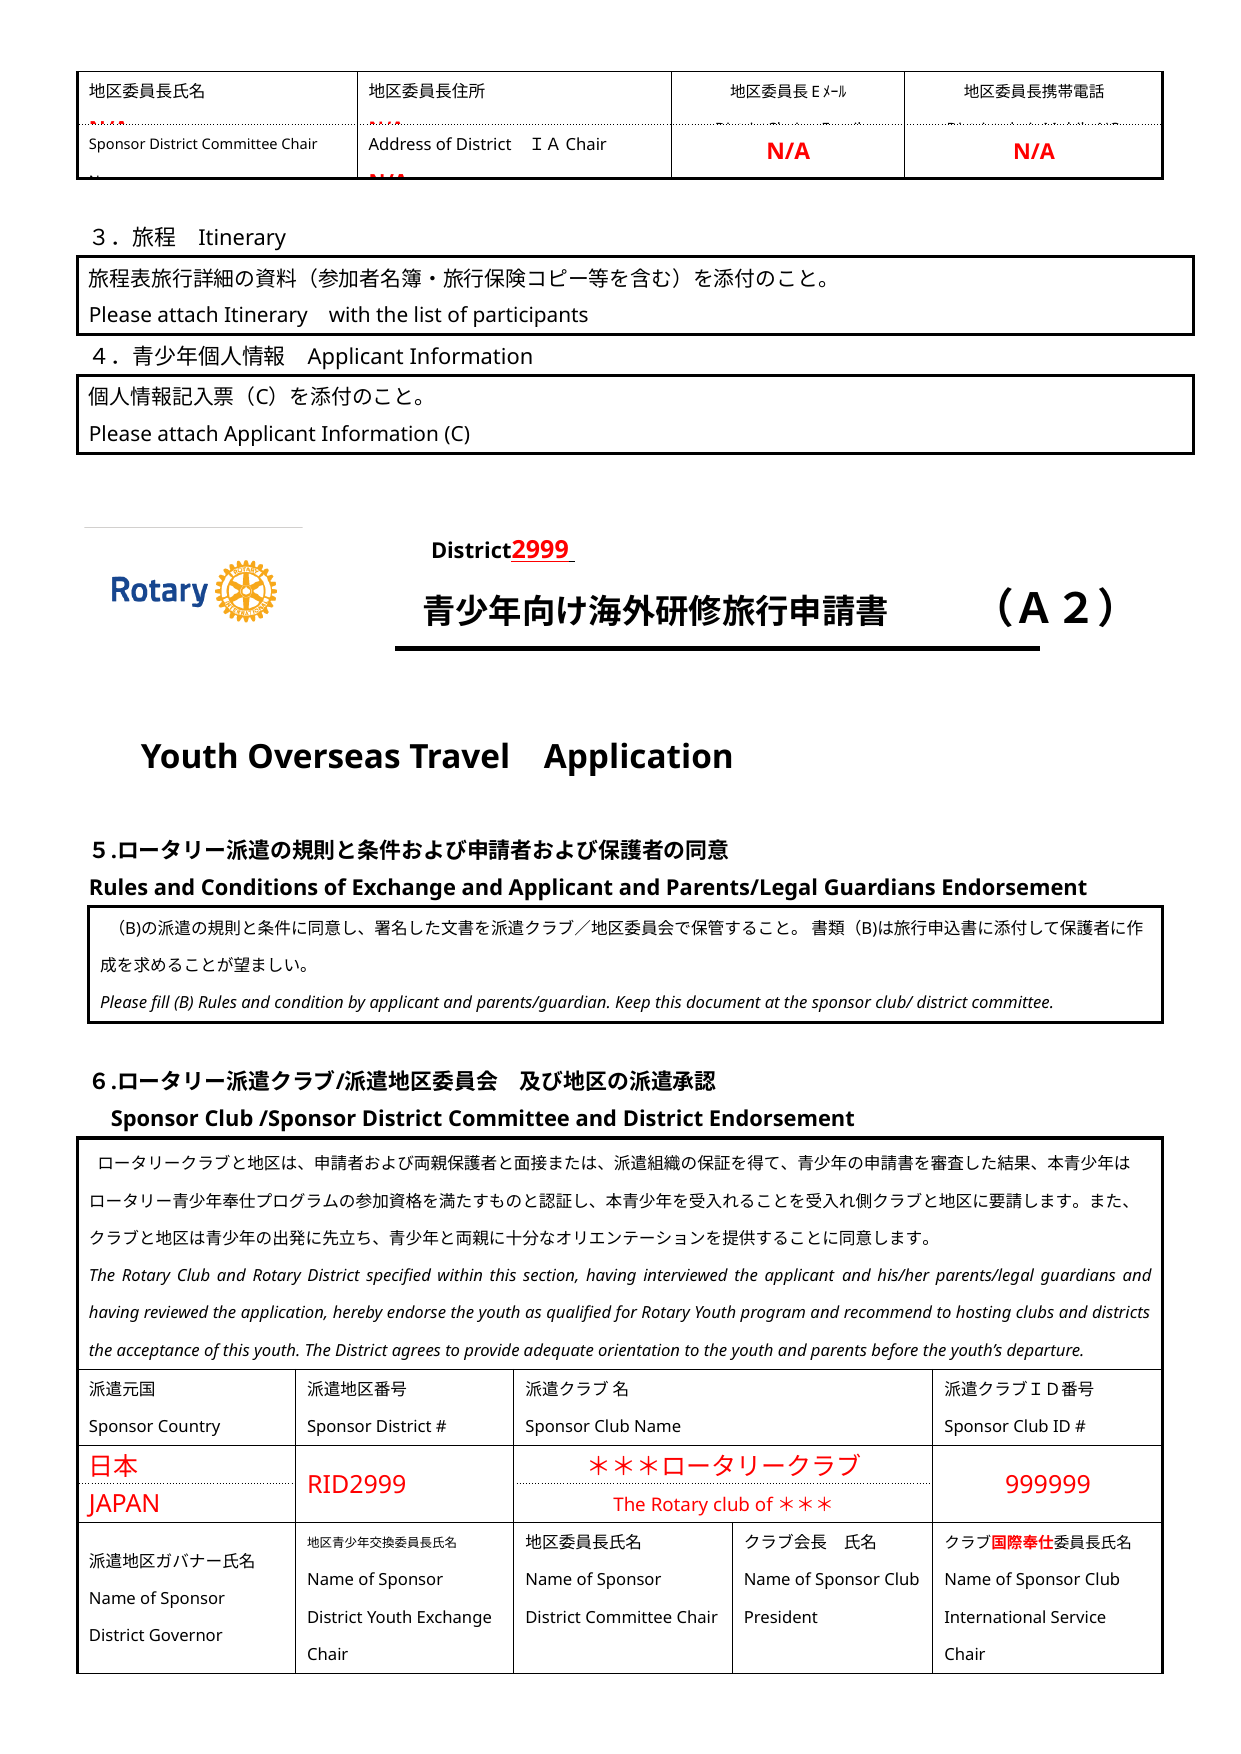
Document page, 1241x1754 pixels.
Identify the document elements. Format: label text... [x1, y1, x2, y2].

table_cell 派遣地区ガバナー氏名 Name of Sponsor District Governor [79, 1523, 295, 1673]
text District2999 [303, 530, 1152, 568]
table_cell 地区青少年交換委員長氏名 Name of Sponsor District Youth Exchange Chair [296, 1523, 513, 1673]
table_cell N/A [905, 124, 1161, 177]
table_cell 派遣クラブＩＤ番号 Sponsor Club ID # [933, 1370, 1161, 1445]
text Youth Overseas Travel Application [89, 718, 1152, 793]
text ５.ロータリー派遣の規則と条件および申請者および保護者の同意 [89, 830, 1152, 868]
table_cell 日本 [79, 1446, 295, 1483]
table_header 個人情報記入票（C）を添付のこと。 Please attach Applicant Information (C) [79, 377, 1192, 452]
table_header ロータリークラブと地区は、申請者および両親保護者と面接または、派遣組織の保証を得て、青少年の申請書を審査した結果、本青少年はロータリー青少年奉仕プログラムの参加資格を満たすものと認証し、本青少年を受入れることを受入れ側クラブと地区に要請します。また、クラブと地区は青少年の出発に先立ち、青少年と両親に十分なオリエンテーションを提供することに同意します。 The Rotary Club and Rotary District specified within this section, having interviewed the applicant and his/her parents/legal guardians and having reviewed the application, hereby endorse the youth as qualified for Rotary Youth program and recommend to hosting clubs and districts the acceptance of this youth. The District agrees to provide adequate orientation to the youth and parents before the youth’s departure. [79, 1140, 1161, 1369]
picture [83, 527, 303, 650]
table_cell N/A [672, 124, 904, 177]
table_cell 派遣元国 Sponsor Country [79, 1370, 295, 1445]
table_cell 派遣クラブ 名 Sponsor Club Name [514, 1370, 932, 1445]
table_cell Address of District ＩＡ Chair N/A [358, 124, 671, 177]
table_cell 地区委員長氏名 N/A [79, 72, 357, 124]
text ６.ロータリー派遣クラブ/派遣地区委員会 及び地区の派遣承認 [89, 1061, 1152, 1099]
text ３．旅程 Itinerary [89, 218, 1152, 255]
table_cell 地区委員長住所 N/A [358, 72, 671, 124]
table_cell クラブ国際奉仕委員長氏名 Name of Sponsor Club International Service Chair [933, 1523, 1161, 1673]
table_cell JAPAN [79, 1483, 295, 1522]
table_cell Sponsor District Committee Chair Name N/A [79, 124, 357, 177]
text 青少年向け海外研修旅行申請書 （Ａ２） [303, 568, 1152, 643]
table_cell 地区委員長Eﾒｰﾙ DistrictChair Email [672, 72, 904, 124]
table_header （B)の派遣の規則と条件に同意し、署名した文書を派遣クラブ／地区委員会で保管すること。 書類（B)は旅行申込書に添付して保護者に作成を求めることが望ましい。 Please fill (B) Rules and condition by applicant and parents/guardian. Keep this document at the sponsor club/ district committee. [90, 908, 1161, 1021]
table_cell 地区委員長携帯電話 District chair Mobile NO [905, 72, 1161, 124]
text Rules and Conditions of Exchange and Applicant and Parents/Legal Guardians Endorsement [89, 868, 1152, 905]
table_cell 地区委員長氏名 Name of Sponsor District Committee Chair [514, 1523, 732, 1673]
table_header 旅程表旅行詳細の資料（参加者名簿・旅行保険コピー等を含む）を添付のこと。 Please attach Itinerary with the list of participants [79, 258, 1192, 333]
table_cell The Rotary club of ＊＊＊ [514, 1483, 932, 1522]
text Sponsor Club /Sponsor District Committee and District Endorsement [89, 1099, 1152, 1136]
table_cell 999999 [933, 1446, 1161, 1522]
table_cell RID2999 [296, 1446, 513, 1522]
table_cell クラブ会長 氏名 Name of Sponsor Club President [733, 1523, 932, 1673]
text ４．青少年個人情報 Applicant Information [89, 336, 1152, 374]
table_cell 派遣地区番号 Sponsor District # [296, 1370, 513, 1445]
table_cell ＊＊＊ロータリークラブ [514, 1446, 932, 1483]
